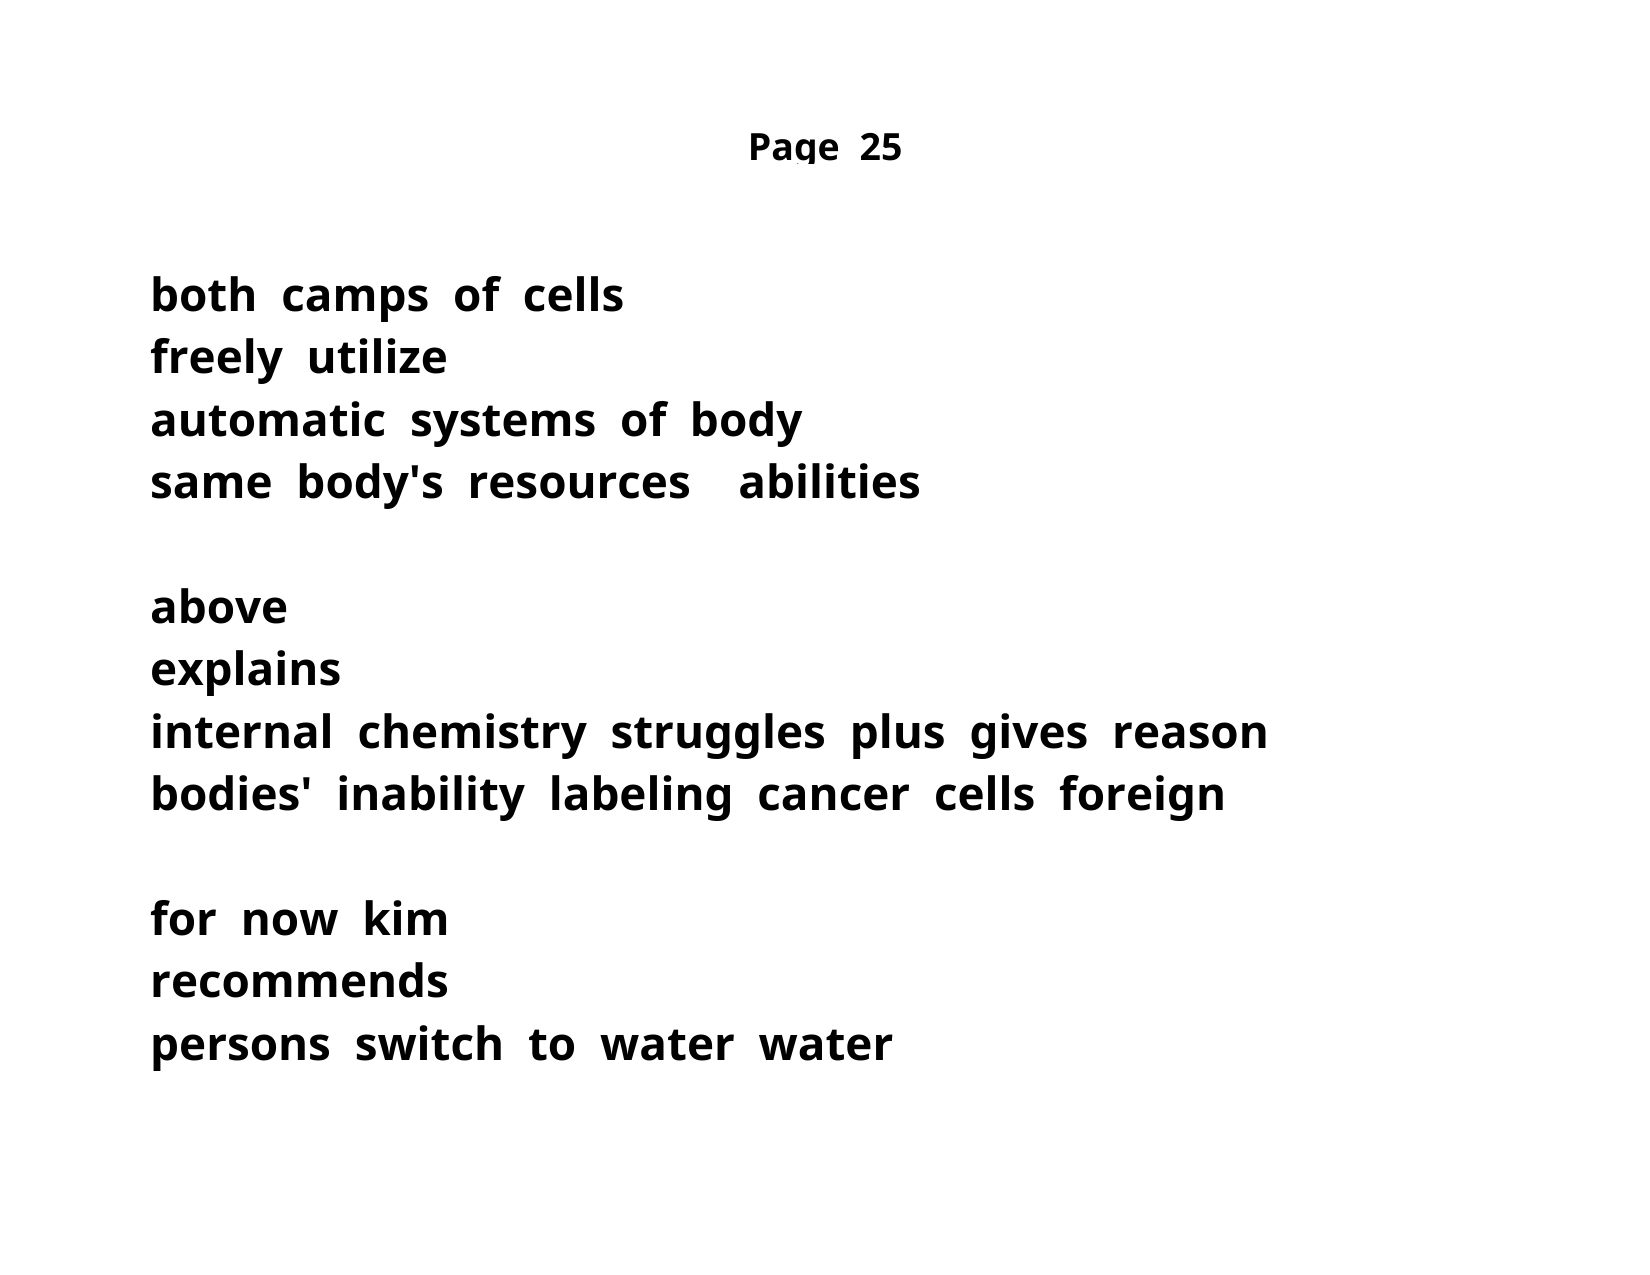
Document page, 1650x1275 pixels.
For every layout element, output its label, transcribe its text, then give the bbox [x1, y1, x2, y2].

text above [150, 574, 1500, 637]
text both camps of cells [150, 262, 1500, 325]
text automatic systems of body [150, 387, 1500, 449]
text bodies' inability labeling cancer cells foreign [150, 762, 1500, 824]
text persons switch to water water [150, 1011, 1500, 1073]
text freely utilize [150, 325, 1500, 387]
text same body's resources abilities [150, 449, 1500, 512]
text for now kim [150, 886, 1500, 949]
text recommends [150, 949, 1500, 1011]
text internal chemistry struggles plus gives reason [150, 699, 1500, 762]
text explains [150, 637, 1500, 699]
